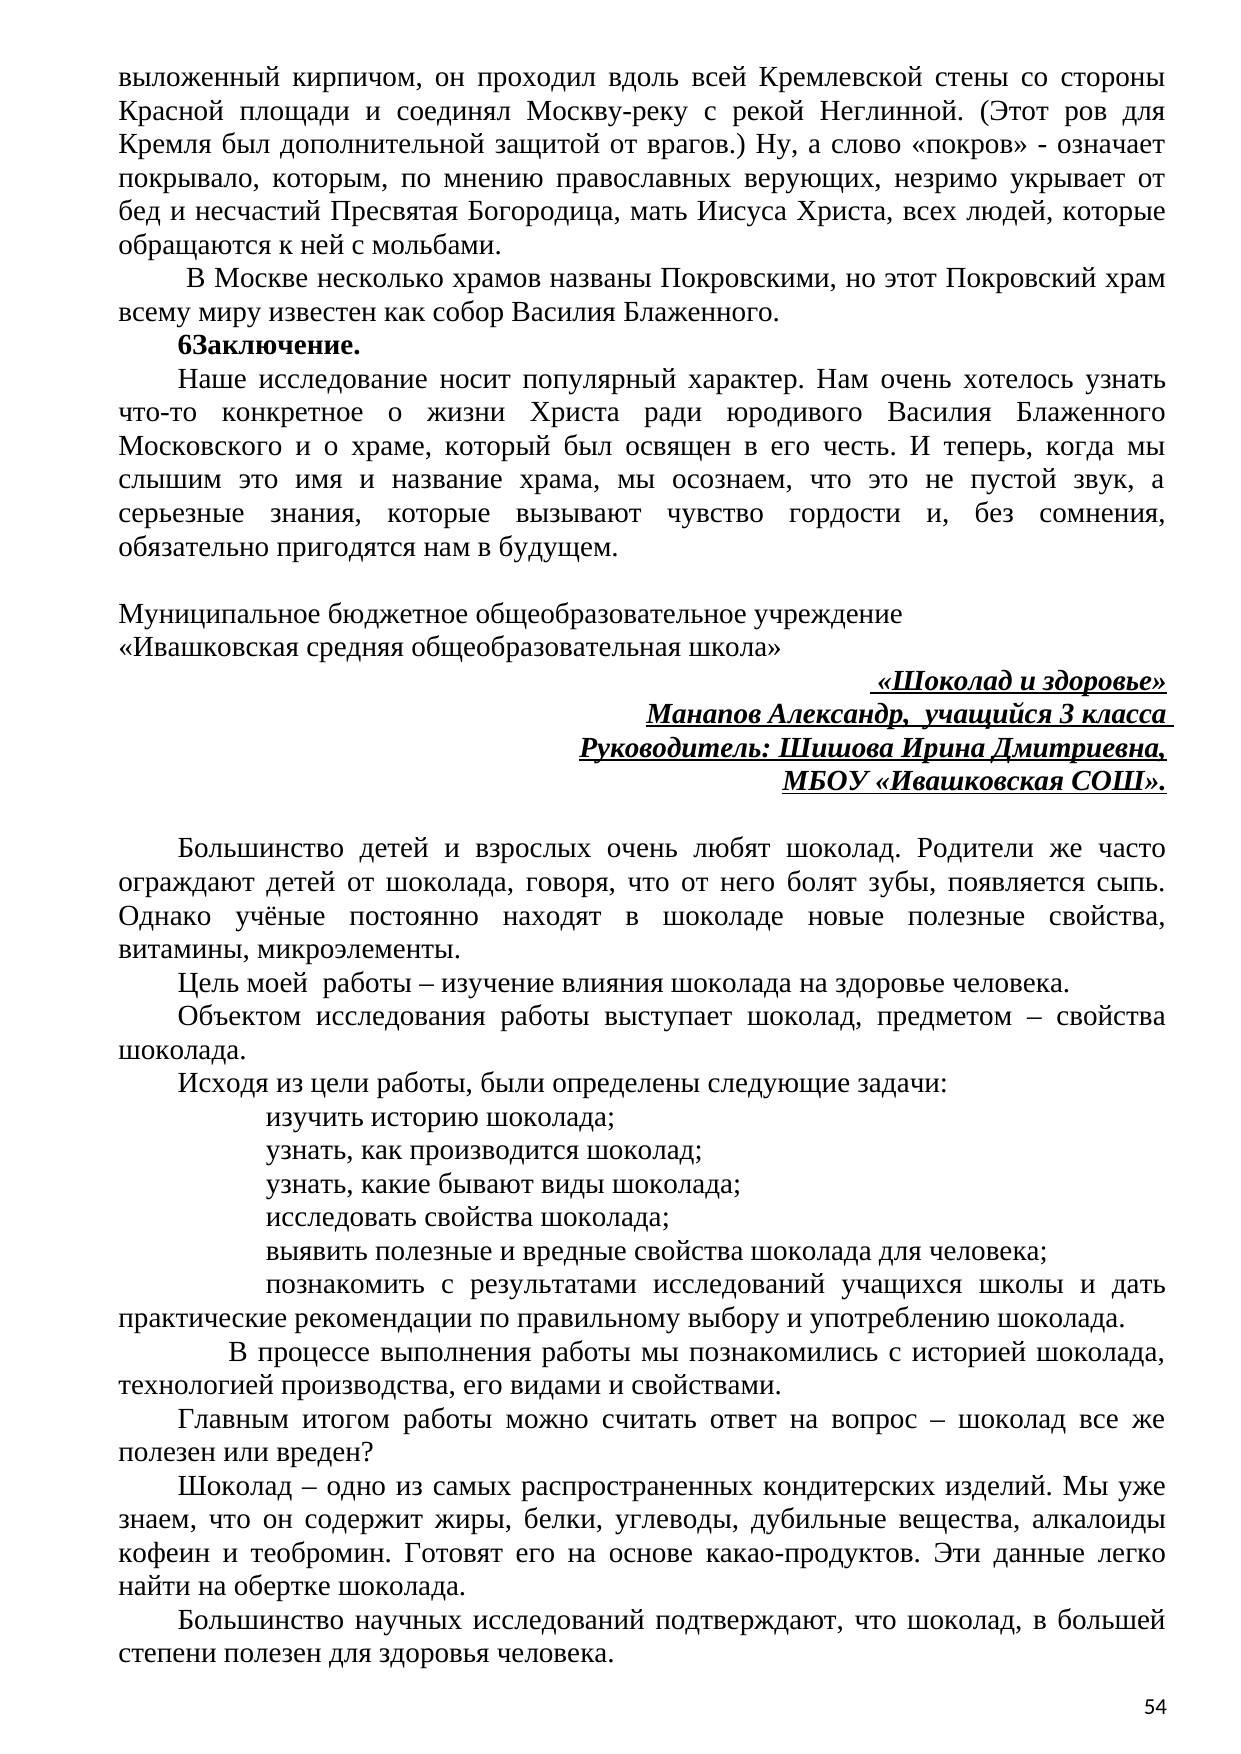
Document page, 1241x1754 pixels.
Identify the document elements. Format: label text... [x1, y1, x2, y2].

text  узнать, как производится шоколад; [118, 1132, 1167, 1166]
text Руководитель: Шишова Ирина Дмитриевна, [118, 730, 1167, 763]
text Объектом исследования работы выступает шоколад, предметом – свойства шоколада. [118, 998, 1167, 1065]
text  познакомить с результатами исследований учащихся школы и дать практические рекомендации по правильному выбору и употреблению шоколада. [118, 1267, 1167, 1334]
text Муниципальное бюджетное общеобразовательное учреждение [118, 596, 1167, 629]
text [118, 59, 1167, 260]
text Исходя из цели работы, были определены следующие задачи: [118, 1065, 1167, 1099]
text Большинство научных исследований подтверждают, что шоколад, в большей степени полезен для здоровья человека. [118, 1602, 1167, 1669]
text Большинство детей и взрослых очень любят шоколад. Родители же часто ограждают детей от шоколада, говоря, что от него болят зубы, появляется сыпь. Однако учёные постоянно находят в шоколаде новые полезные свойства, витамины, микроэлементы. [118, 831, 1167, 965]
text «Шоколад и здоровье» [118, 663, 1167, 696]
text В процессе выполнения работы мы познакомились с историей шоколада, технологией производства, его видами и свойствами. [118, 1334, 1167, 1401]
text «Ивашковская средняя общеобразовательная школа» [118, 629, 1167, 663]
text Манапов Александр, учащийся 3 класса [118, 696, 1167, 730]
text  выявить полезные и вредные свойства шоколада для человека; [118, 1233, 1167, 1267]
text Цель моей работы – изучение влияния шоколада на здоровье человека. [118, 965, 1167, 998]
text  исследовать свойства шоколада; [118, 1199, 1167, 1233]
list Заключение. [118, 327, 1167, 361]
text В Москве несколько храмов названы Покровскими, но этот Покровский храм всему миру известен как собор Василия Блаженного. [118, 260, 1167, 327]
text Наше исследование носит популярный характер. Нам очень хотелось узнать что-то конкретное о жизни Христа ради юродивого Василия Блаженного Московского и о храме, который был освящен в его честь. И теперь, когда мы слышим это имя и название храма, мы осознаем, что это не пустой звук, а серьезные знания, которые вызывают чувство гордости и, без сомнения, обязательно пригодятся нам в будущем. [118, 361, 1167, 562]
text  изучить историю шоколада; [118, 1099, 1167, 1132]
text  узнать, какие бывают виды шоколада; [118, 1166, 1167, 1199]
text МБОУ «Ивашковская СОШ». [118, 763, 1167, 797]
text Главным итогом работы можно считать ответ на вопрос – шоколад все же полезен или вреден? [118, 1401, 1167, 1468]
text Шоколад – одно из самых распространенных кондитерских изделий. Мы уже знаем, что он содержит жиры, белки, углеводы, дубильные вещества, алкалоиды кофеин и теобромин. Готовят его на основе какао-продуктов. Эти данные легко найти на обертке шоколада. [118, 1468, 1167, 1602]
